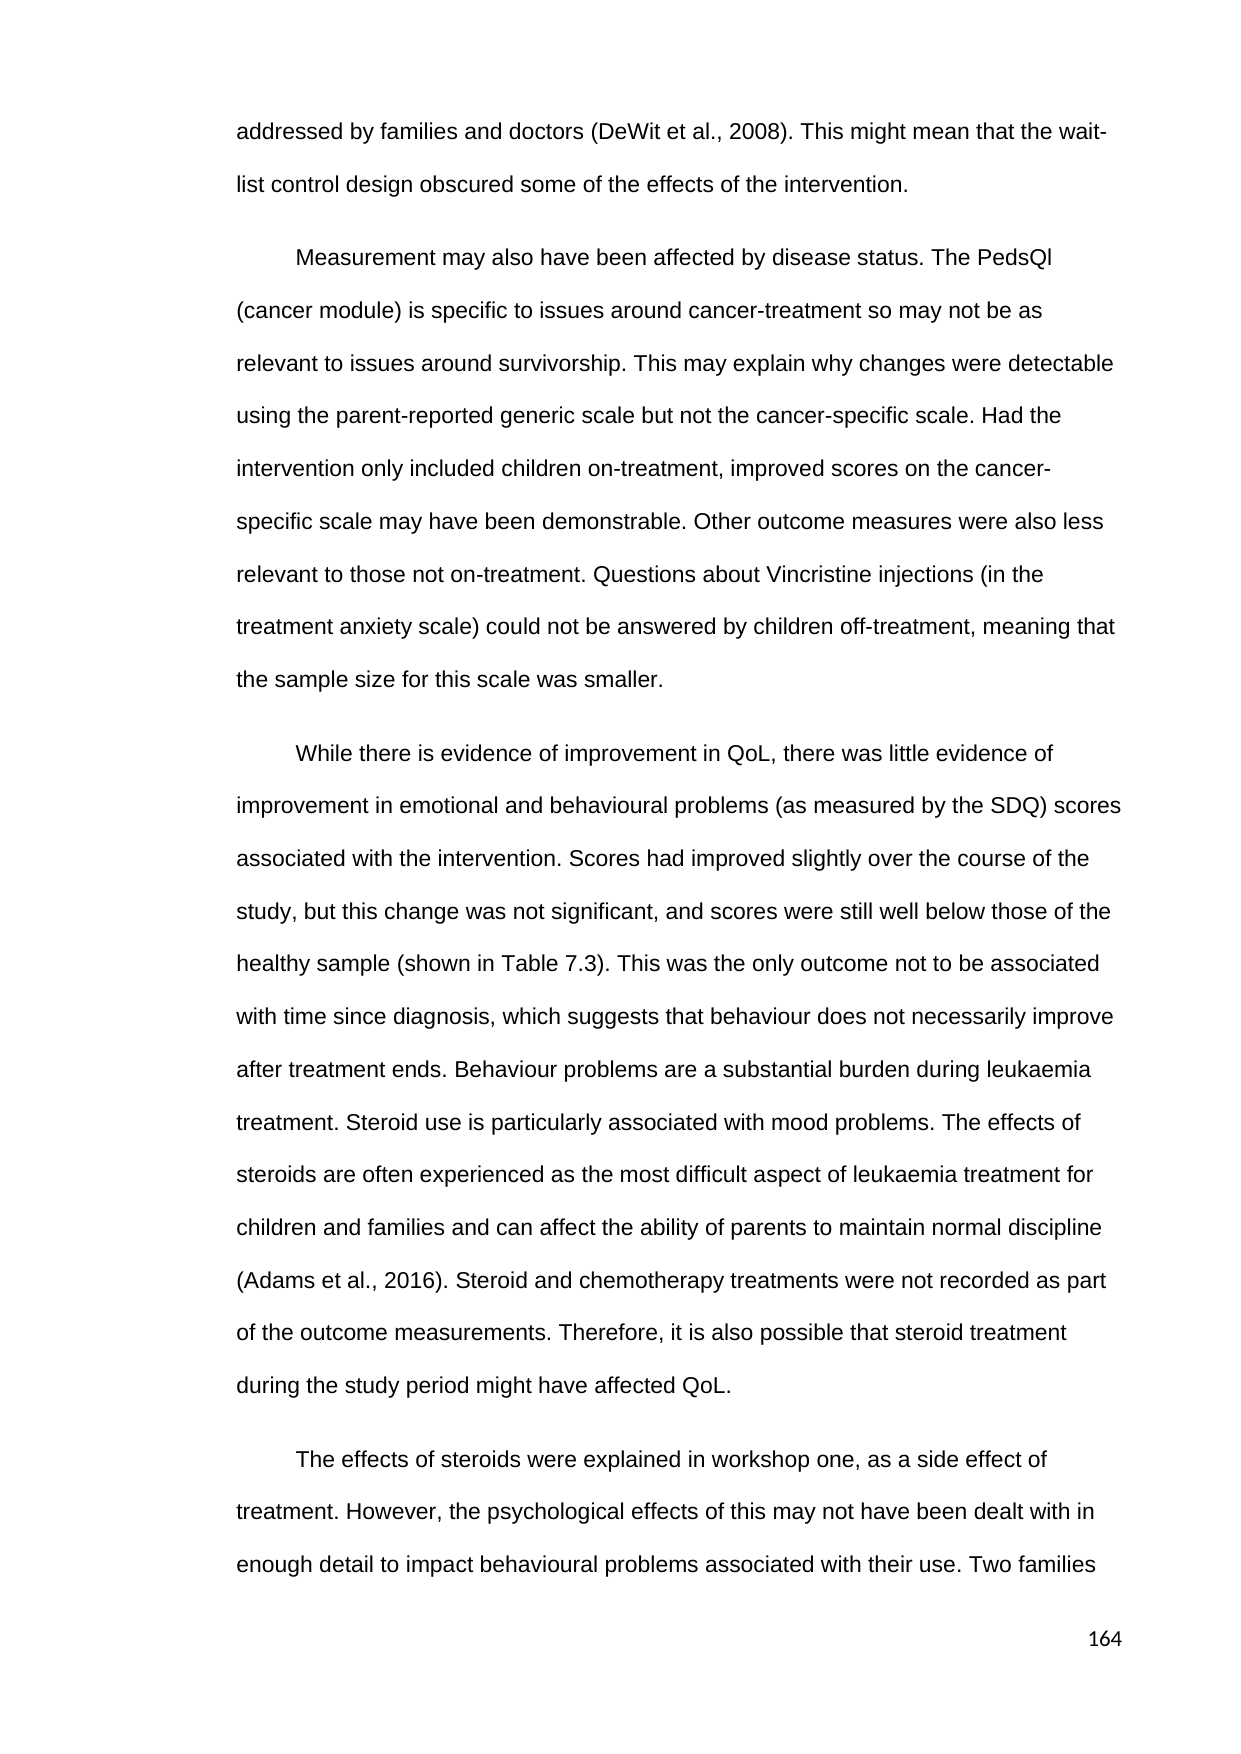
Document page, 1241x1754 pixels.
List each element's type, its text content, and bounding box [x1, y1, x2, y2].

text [236, 1446, 1122, 1577]
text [236, 118, 1122, 197]
text Measurement may also have been affected by disease status. The PedsQl (cancer module) is specific to issues around cancer-treatment so may not be as relevant to issues around survivorship. This may explain why changes were detectable using the parent-reported generic scale but not the cancer-specific scale. Had the intervention only included children on-treatment, improved scores on the cancer-specific scale may have been demonstrable. Other outcome measures were also less relevant to those not on-treatment. Questions about Vincristine injections (in the treatment anxiety scale) could not be answered by children off-treatment, meaning that the sample size for this scale was smaller. [236, 244, 1122, 692]
text While there is evidence of improvement in QoL, there was little evidence of improvement in emotional and behavioural problems (as measured by the SDQ) scores associated with the intervention. Scores had improved slightly over the course of the study, but this change was not significant, and scores were still well below those of the healthy sample (shown in Table 7.3). This was the only outcome not to be associated with time since diagnosis, which suggests that behaviour does not necessarily improve after treatment ends. Behaviour problems are a substantial burden during leukaemia treatment. Steroid use is particularly associated with mood problems. The effects of steroids are often experienced as the most difficult aspect of leukaemia treatment for children and families and can affect the ability of parents to maintain normal discipline (Adams et al., 2016). Steroid and chemotherapy treatments were not recorded as part of the outcome measurements. Therefore, it is also possible that steroid treatment during the study period might have affected QoL. [236, 739, 1122, 1398]
